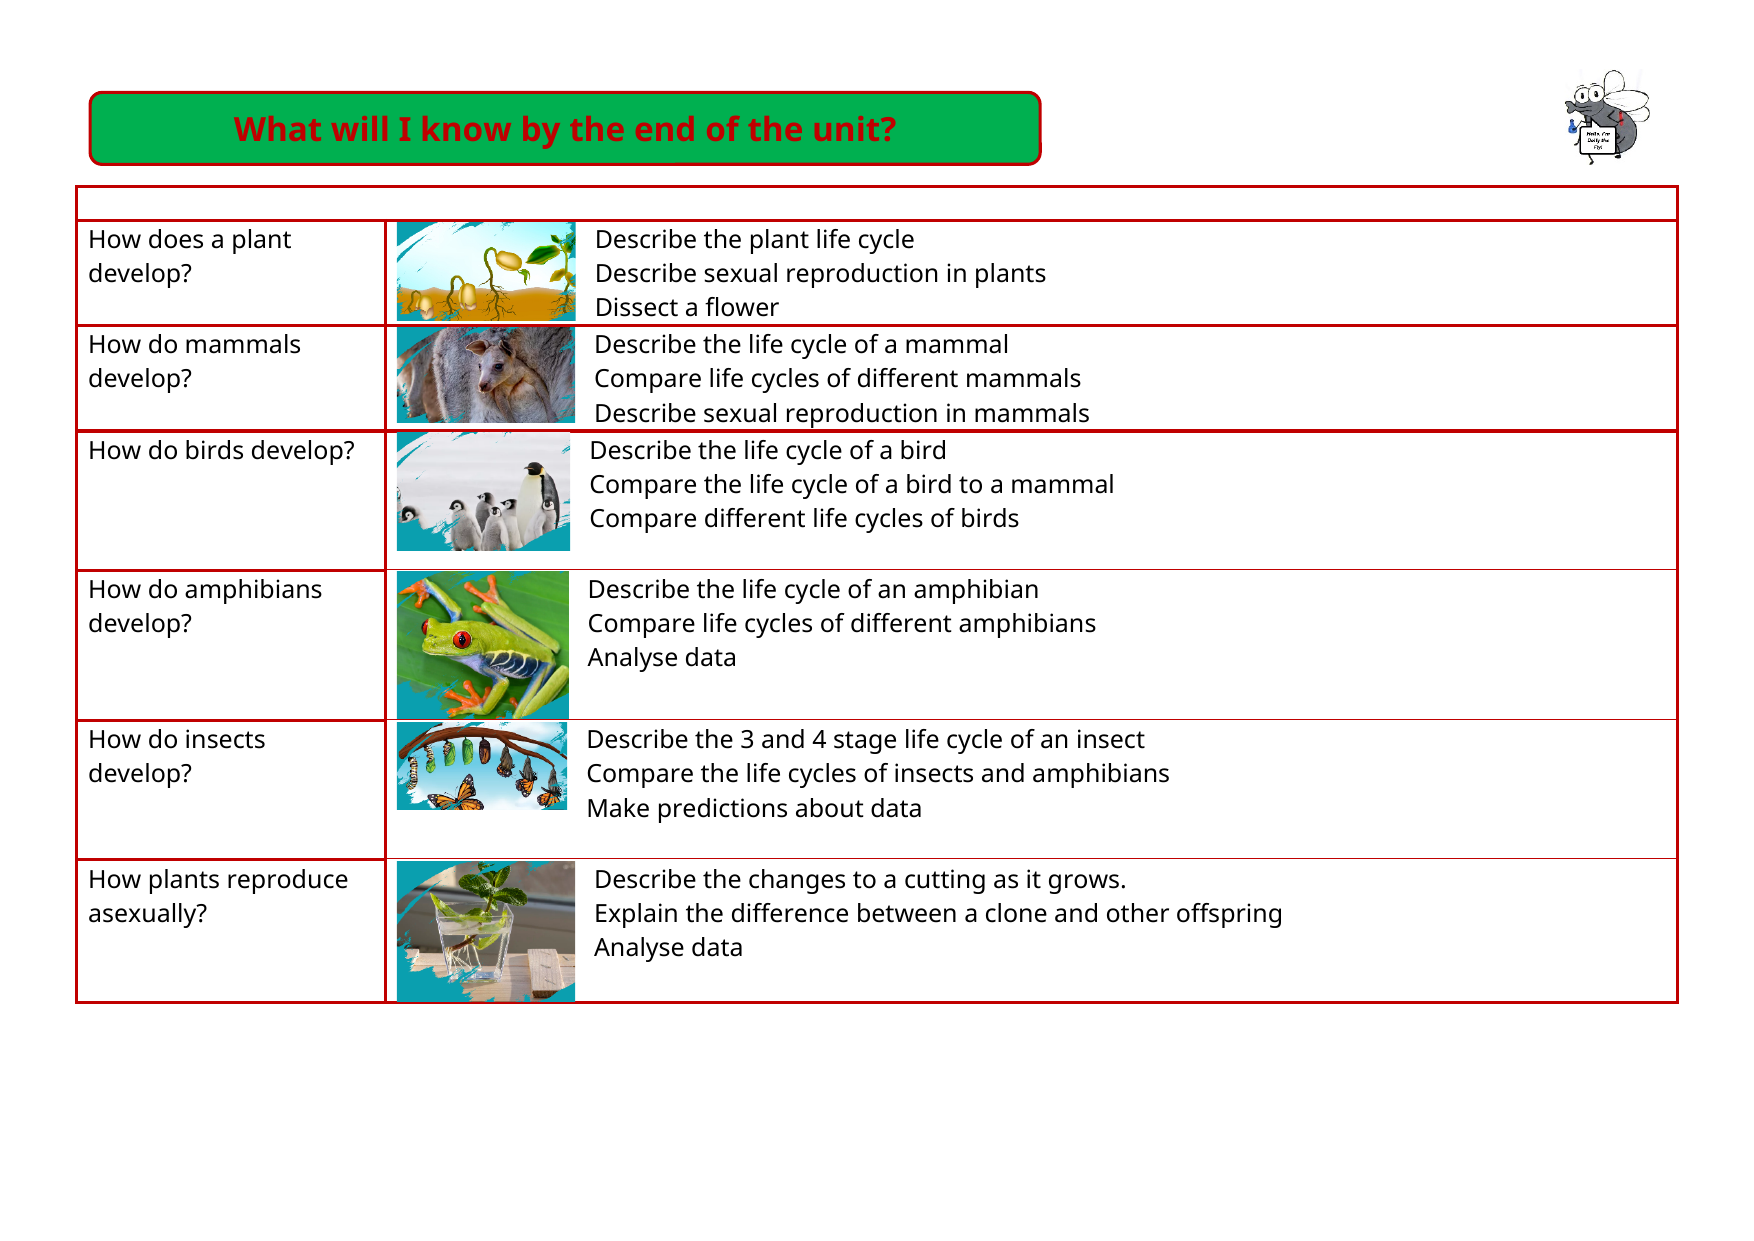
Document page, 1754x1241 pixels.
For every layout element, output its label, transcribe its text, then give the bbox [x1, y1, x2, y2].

table_cell How do insects develop? [78, 722, 384, 858]
table_cell Describe the changes to a cutting as it grows. Explain the difference between a clone and other offspring Analyse data [387, 859, 1676, 1001]
table_cell Describe the life cycle of a bird Compare the life cycle of a bird to a mammal Compare different life cycles of birds [387, 433, 1676, 569]
picture [1564, 69, 1650, 165]
table_cell How do birds develop? [78, 433, 384, 569]
table_cell Describe the plant life cycle Describe sexual reproduction in plants Dissect a flower [387, 222, 1676, 324]
picture [396, 432, 571, 551]
picture [396, 327, 575, 423]
table_cell How plants reproduce asexually? [78, 861, 384, 1001]
table_cell Describe the life cycle of an amphibian Compare life cycles of different amphibians Analyse data [387, 570, 1676, 719]
table_cell Describe the 3 and 4 stage life cycle of an insect Compare the life cycles of insects and amphibians Make predictions about data [387, 720, 1676, 858]
table_cell How does a plant develop? [78, 222, 384, 324]
picture [396, 722, 568, 810]
picture [396, 861, 575, 1002]
table_cell How do mammals develop? [78, 327, 384, 429]
table_header [78, 188, 1676, 219]
table_cell How do amphibians develop? [78, 572, 384, 719]
picture [396, 222, 576, 321]
table_cell Describe the life cycle of a mammal Compare life cycles of different mammals Describe sexual reproduction in mammals [387, 327, 1676, 429]
picture [396, 571, 569, 719]
